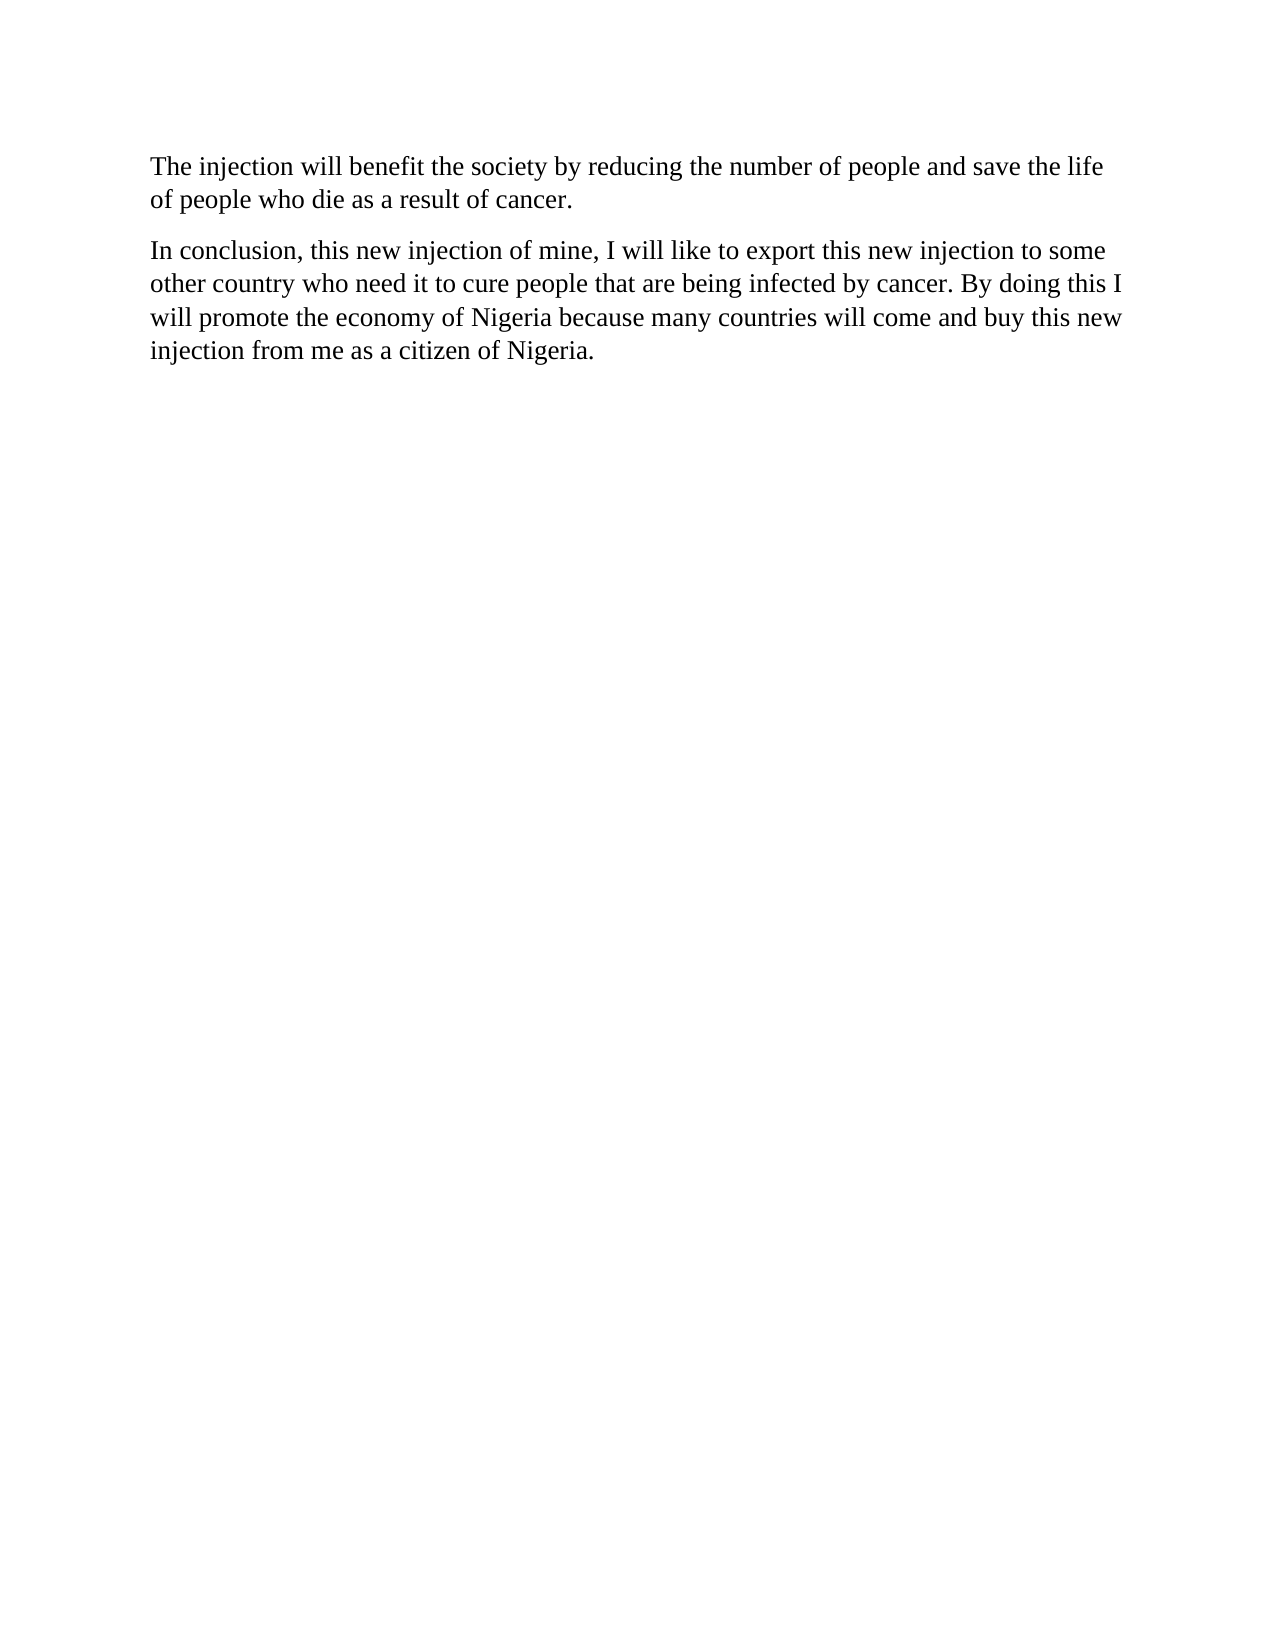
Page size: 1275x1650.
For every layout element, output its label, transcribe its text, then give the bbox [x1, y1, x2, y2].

text In conclusion, this new injection of mine, I will like to export this new injection to some other country who need it to cure people that are being infected by cancer. By doing this I will promote the economy of Nigeria because many countries will come and buy this new injection from me as a citizen of Nigeria. [150, 234, 1125, 366]
text The injection will benefit the society by reducing the number of people and save the life of people who die as a result of cancer. [150, 150, 1125, 215]
